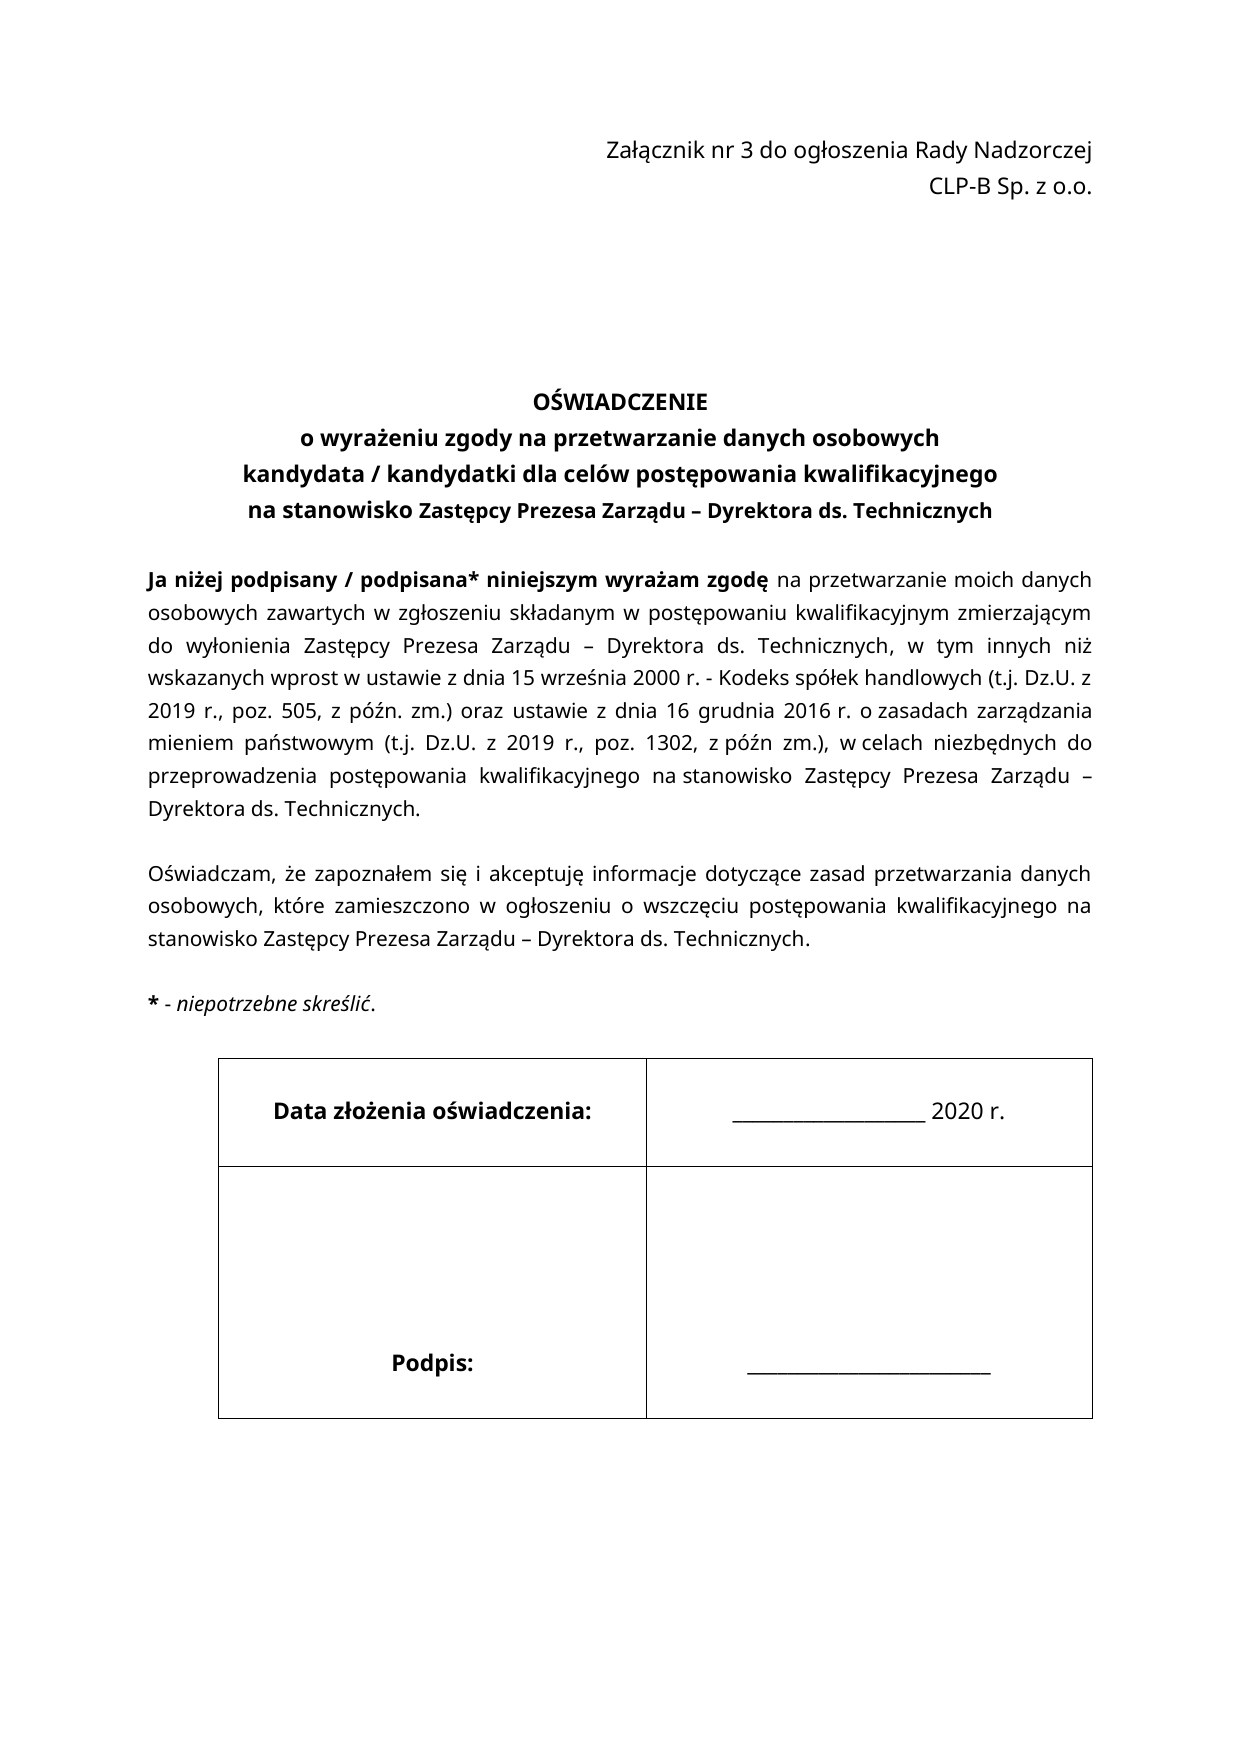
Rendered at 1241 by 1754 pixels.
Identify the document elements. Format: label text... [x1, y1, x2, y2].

text * - niepotrzebne skreślić. [148, 989, 1093, 1018]
table_header ___________________ 2020 r. [647, 1059, 1092, 1166]
subtitle na stanowisko Zastępcy Prezesa Zarządu – Dyrektora ds. Technicznych [148, 494, 1093, 525]
text Oświadczam, że zapoznałem się i akceptuję informacje dotyczące zasad przetwarzania danych osobowych, które zamieszczono w ogłoszeniu o wszczęciu postępowania kwalifikacyjnego na stanowisko Zastępcy Prezesa Zarządu – Dyrektora ds. Technicznych. [148, 859, 1093, 953]
text Załącznik nr 3 do ogłoszenia Rady Nadzorczej [148, 134, 1093, 166]
table_cell Podpis: [219, 1167, 646, 1418]
table_header Data złożenia oświadczenia: [219, 1059, 646, 1166]
text Ja niżej podpisany / podpisana* niniejszym wyrażam zgodę na przetwarzanie moich danych osobowych zawartych w zgłoszeniu składanym w postępowaniu kwalifikacyjnym zmierzającym do wyłonienia Zastępcy Prezesa Zarządu – Dyrektora ds. Technicznych, w tym innych niż wskazanych wprost w ustawie z dnia 15 września 2000 r. - Kodeks spółek handlowych (t.j. Dz.U. z 2019 r., poz. 505, z późn. zm.) oraz ustawie z dnia 16 grudnia 2016 r. o zasadach zarządzania mieniem państwowym (t.j. Dz.U. z 2019 r., poz. 1302, z późn zm.), w celach niezbędnych do przeprowadzenia postępowania kwalifikacyjnego na stanowisko Zastępcy Prezesa Zarządu – Dyrektora ds. Technicznych. [148, 566, 1093, 822]
text CLP-B Sp. z o.o. [148, 170, 1093, 201]
subtitle kandydata / kandydatki dla celów postępowania kwalifikacyjnego [148, 458, 1093, 489]
subtitle OŚWIADCZENIE [148, 386, 1093, 417]
subtitle o wyrażeniu zgody na przetwarzanie danych osobowych [148, 422, 1093, 453]
table_cell ________________________ [647, 1167, 1092, 1418]
